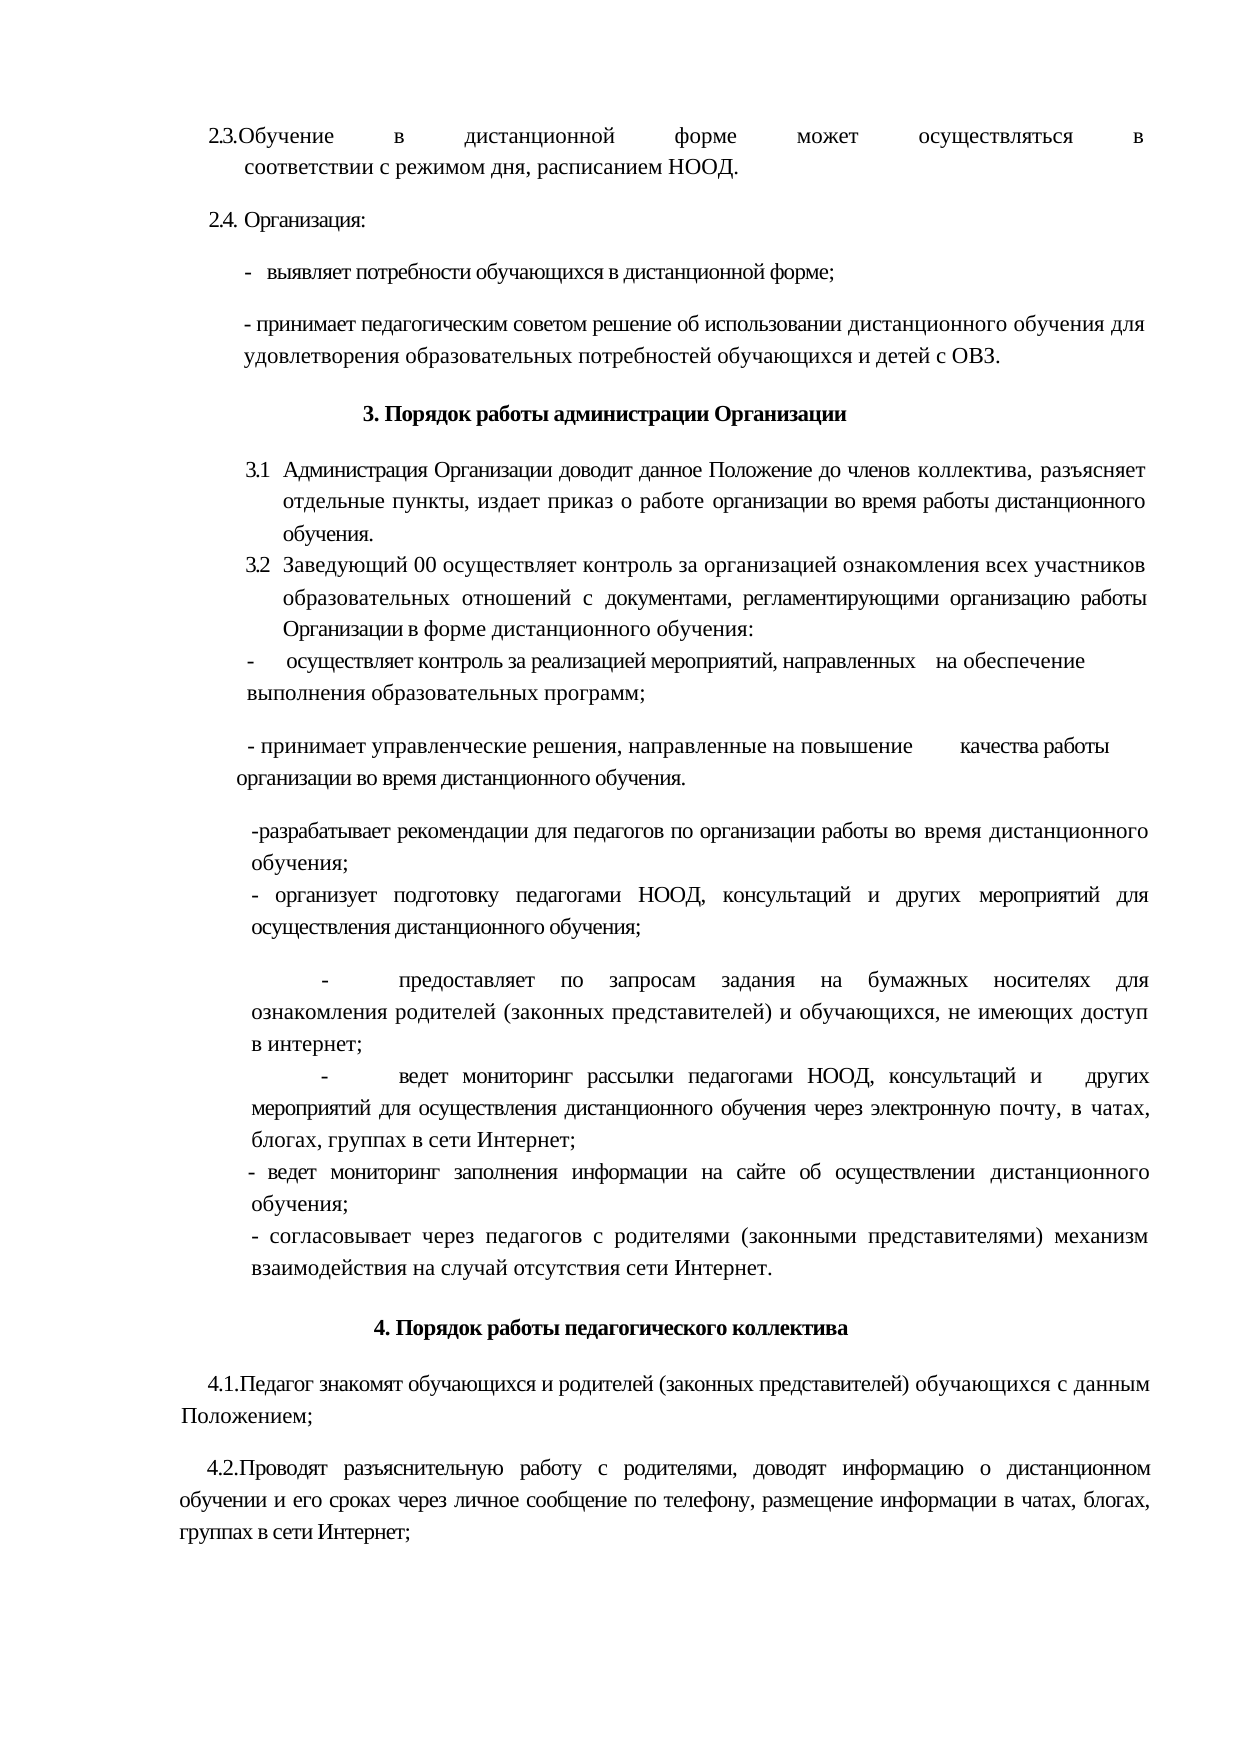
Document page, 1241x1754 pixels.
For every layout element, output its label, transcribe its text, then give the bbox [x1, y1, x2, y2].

text 2.4. Организация: [208, 202, 1152, 233]
text - принимает управленческие решения, направленные на повышение качества работы организации во время дистанционного обучения. [236, 728, 1152, 792]
list Администрация Организации доводит данное Положение до членов коллектива, разъясняет отдельные пункты, издает приказ о работе организации во время работы дистанционного обучения. [245, 451, 1146, 547]
text 2.3.Обучение в дистанционной форме может осуществляться в соответствии с режимом дня, расписанием НООД. [208, 118, 1145, 181]
text 4.1.Педагог знакомят обучающихся и родителей (законных представителей) обучающихся с данным Положением; [181, 1366, 1150, 1429]
text - выявляет потребности обучающихся в дистанционной форме; [244, 254, 1152, 286]
list ведет мониторинг заполнения информации на сайте об осуществлении дистанционного обучения; [248, 1153, 1150, 1217]
list Заведующий 00 осуществляет контроль за организацией ознакомления всех участников образовательных отношений с документами, регламентирующими организацию работы Организации в форме дистанционного обучения: [245, 547, 1147, 643]
text - принимает педагогическим советом решение об использовании дистанционного обучения для удовлетворения образовательных потребностей обучающихся и детей с ОВЗ. [244, 306, 1145, 369]
list ведет мониторинг рассылки педагогами НООД, консультаций и других мероприятий для осуществления дистанционного обучения через электронную почту, в чатах, блогах, группах в сети Интернет; [251, 1058, 1150, 1153]
text - осуществляет контроль за реализацией мероприятий, направленных на обеспечение выполнения образовательных программ; [247, 643, 1152, 707]
text - согласовывает через педагогов с родителями (законными представителями) механизм взаимодействия на случай отсутствия сети Интернет. [251, 1218, 1150, 1282]
text 3. Порядок работы администрации Организации [363, 400, 1152, 427]
text 4.2.Проводят разъяснительную работу с родителями, доводят информацию о дистанционном обучении и его сроках через личное сообщение по телефону, размещение информации в чатах, блогах, группах в сети Интернет; [179, 1450, 1152, 1546]
list предоставляет по запросам задания на бумажных носителях для ознакомления родителей (законных представителей) и обучающихся, не имеющих доступ в интернет; [251, 962, 1149, 1058]
text -разрабатывает рекомендации для педагогов по организации работы во время дистанционного обучения; - организует подготовку педагогами НООД, консультаций и других мероприятий для осуществления дистанционного обучения; [251, 813, 1149, 941]
text 4. Порядок работы педагогического коллектива [374, 1314, 1152, 1341]
